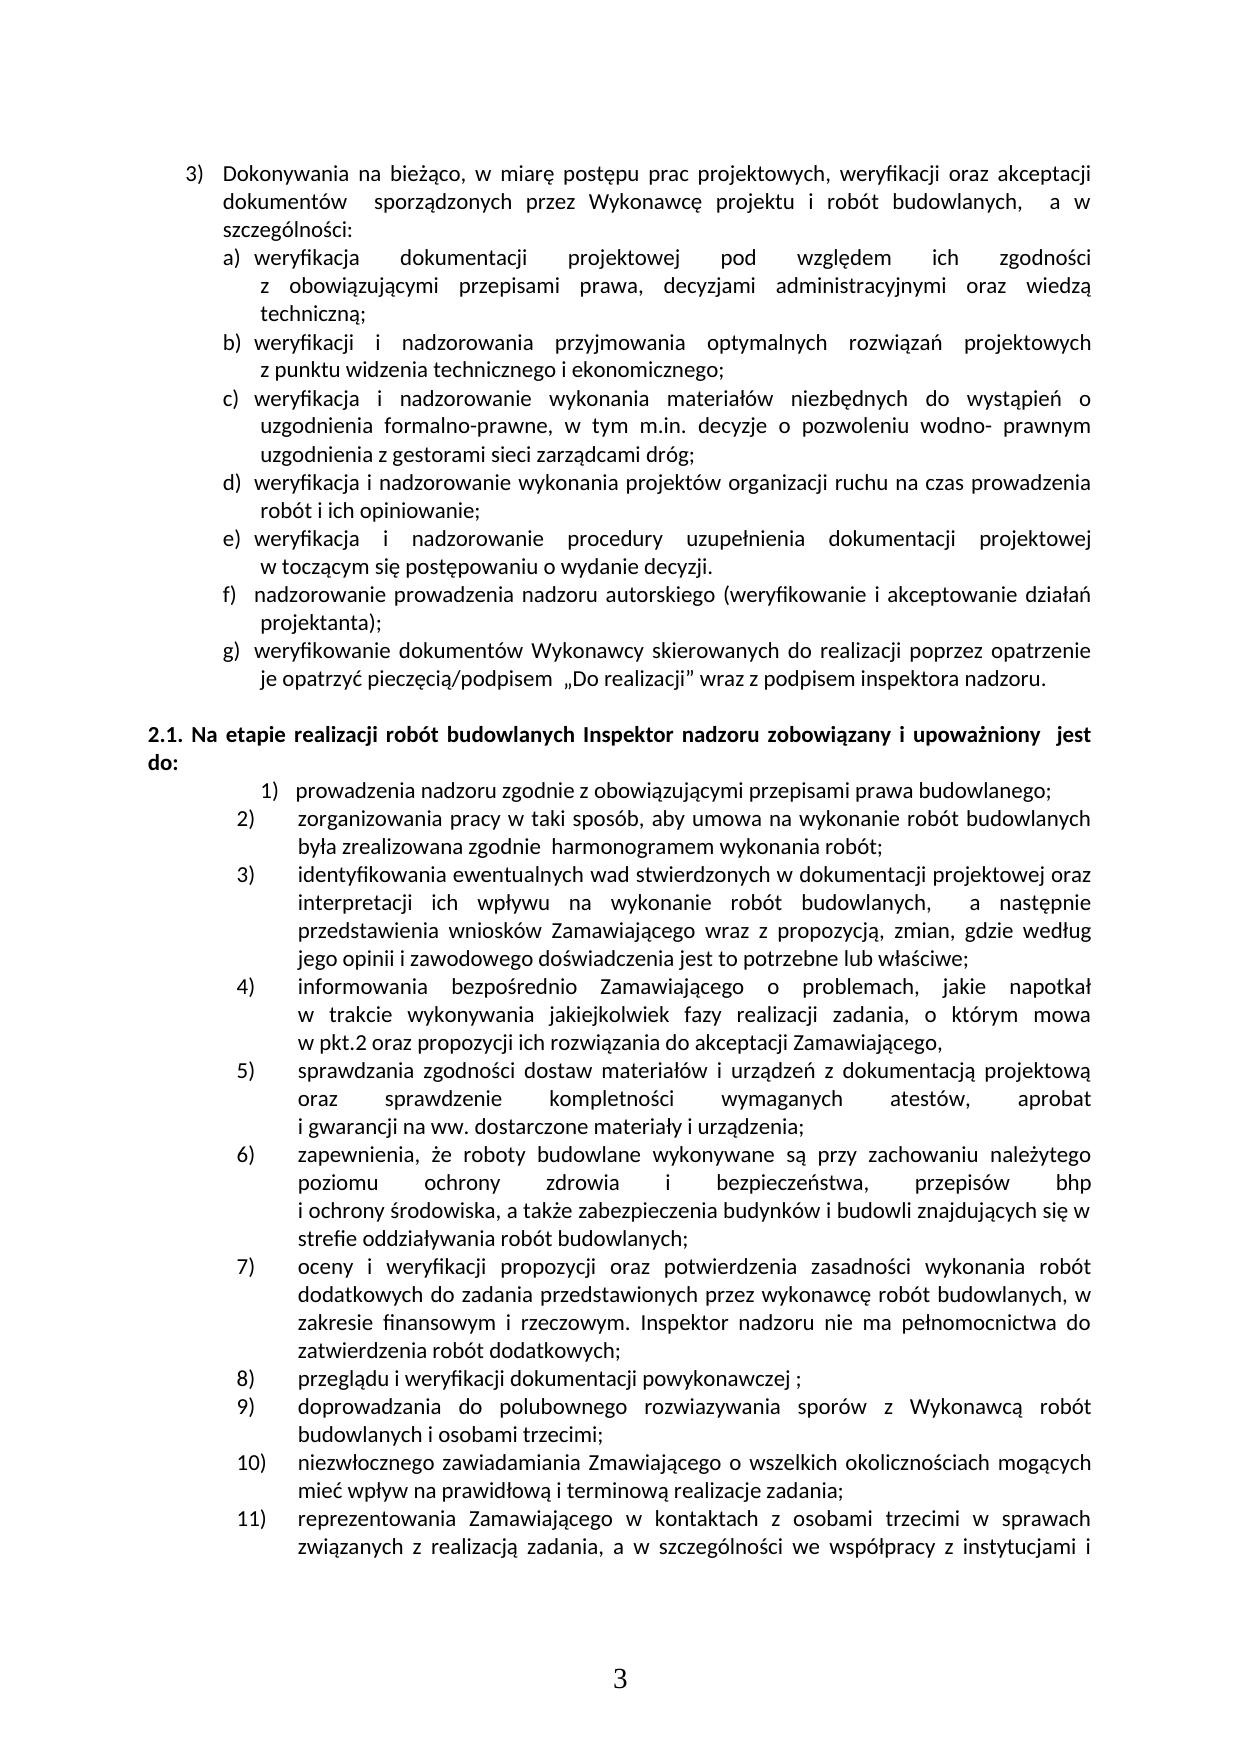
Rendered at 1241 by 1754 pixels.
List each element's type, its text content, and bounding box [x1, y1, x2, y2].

list zapewnienia, że roboty budowlane wykonywane są przy zachowaniu należytego poziomu ochrony zdrowia i bezpieczeństwa, przepisów bhp i ochrony środowiska, a także zabezpieczenia budynków i budowli znajdujących się w strefie oddziaływania robót budowlanych; [236, 1140, 1092, 1252]
list prowadzenia nadzoru zgodnie z obowiązującymi przepisami prawa budowlanego; [260, 776, 1092, 804]
list weryfikacja i nadzorowanie procedury uzupełnienia dokumentacji projektowej w toczącym się postępowaniu o wydanie decyzji. [223, 524, 1092, 580]
list identyfikowania ewentualnych wad stwierdzonych w dokumentacji projektowej oraz interpretacji ich wpływu na wykonanie robót budowlanych, a następnie przedstawienia wniosków Zamawiającego wraz z propozycją, zmian, gdzie według jego opinii i zawodowego doświadczenia jest to potrzebne lub właściwe; [236, 860, 1092, 972]
list weryfikacja i nadzorowanie wykonania projektów organizacji ruchu na czas prowadzenia robót i ich opiniowanie; [223, 468, 1092, 524]
list doprowadzania do polubownego rozwiazywania sporów z Wykonawcą robót budowlanych i osobami trzecimi; [236, 1392, 1092, 1448]
list sprawdzania zgodności dostaw materiałów i urządzeń z dokumentacją projektową oraz sprawdzenie kompletności wymaganych atestów, aprobat i gwarancji na ww. dostarczone materiały i urządzenia; [236, 1056, 1092, 1140]
list zorganizowania pracy w taki sposób, aby umowa na wykonanie robót budowlanych była zrealizowana zgodnie harmonogramem wykonania robót; [236, 804, 1092, 860]
list przeglądu i weryfikacji dokumentacji powykonawczej ; [236, 1364, 1092, 1392]
text 2.1. Na etapie realizacji robót budowlanych Inspektor nadzoru zobowiązany i upoważniony jest do: [148, 720, 1092, 776]
list niezwłocznego zawiadamiania Zmawiającego o wszelkich okolicznościach mogących mieć wpływ na prawidłową i terminową realizacje zadania; [236, 1448, 1092, 1504]
list weryfikacja dokumentacji projektowej pod względem ich zgodności z obowiązującymi przepisami prawa, decyzjami administracyjnymi oraz wiedzą techniczną; [223, 243, 1092, 328]
list Dokonywania na bieżąco, w miarę postępu prac projektowych, weryfikacji oraz akceptacji dokumentów sporządzonych przez Wykonawcę projektu i robót budowlanych, a w szczególności: [185, 159, 1092, 243]
list oceny i weryfikacji propozycji oraz potwierdzenia zasadności wykonania robót dodatkowych do zadania przedstawionych przez wykonawcę robót budowlanych, w zakresie finansowym i rzeczowym. Inspektor nadzoru nie ma pełnomocnictwa do zatwierdzenia robót dodatkowych; [236, 1252, 1092, 1364]
list informowania bezpośrednio Zamawiającego o problemach, jakie napotkał w trakcie wykonywania jakiejkolwiek fazy realizacji zadania, o którym mowa w pkt.2 oraz propozycji ich rozwiązania do akceptacji Zamawiającego, [236, 972, 1092, 1056]
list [236, 1504, 1092, 1561]
list weryfikacja i nadzorowanie wykonania materiałów niezbędnych do wystąpień o uzgodnienia formalno-prawne, w tym m.in. decyzje o pozwoleniu wodno- prawnym uzgodnienia z gestorami sieci zarządcami dróg; [223, 384, 1092, 468]
list nadzorowanie prowadzenia nadzoru autorskiego (weryfikowanie i akceptowanie działań projektanta); [223, 580, 1092, 636]
list weryfikacji i nadzorowania przyjmowania optymalnych rozwiązań projektowych z punktu widzenia technicznego i ekonomicznego; [223, 328, 1092, 384]
list weryfikowanie dokumentów Wykonawcy skierowanych do realizacji poprzez opatrzenie je opatrzyć pieczęcią/podpisem „Do realizacji” wraz z podpisem inspektora nadzoru. [223, 636, 1092, 692]
